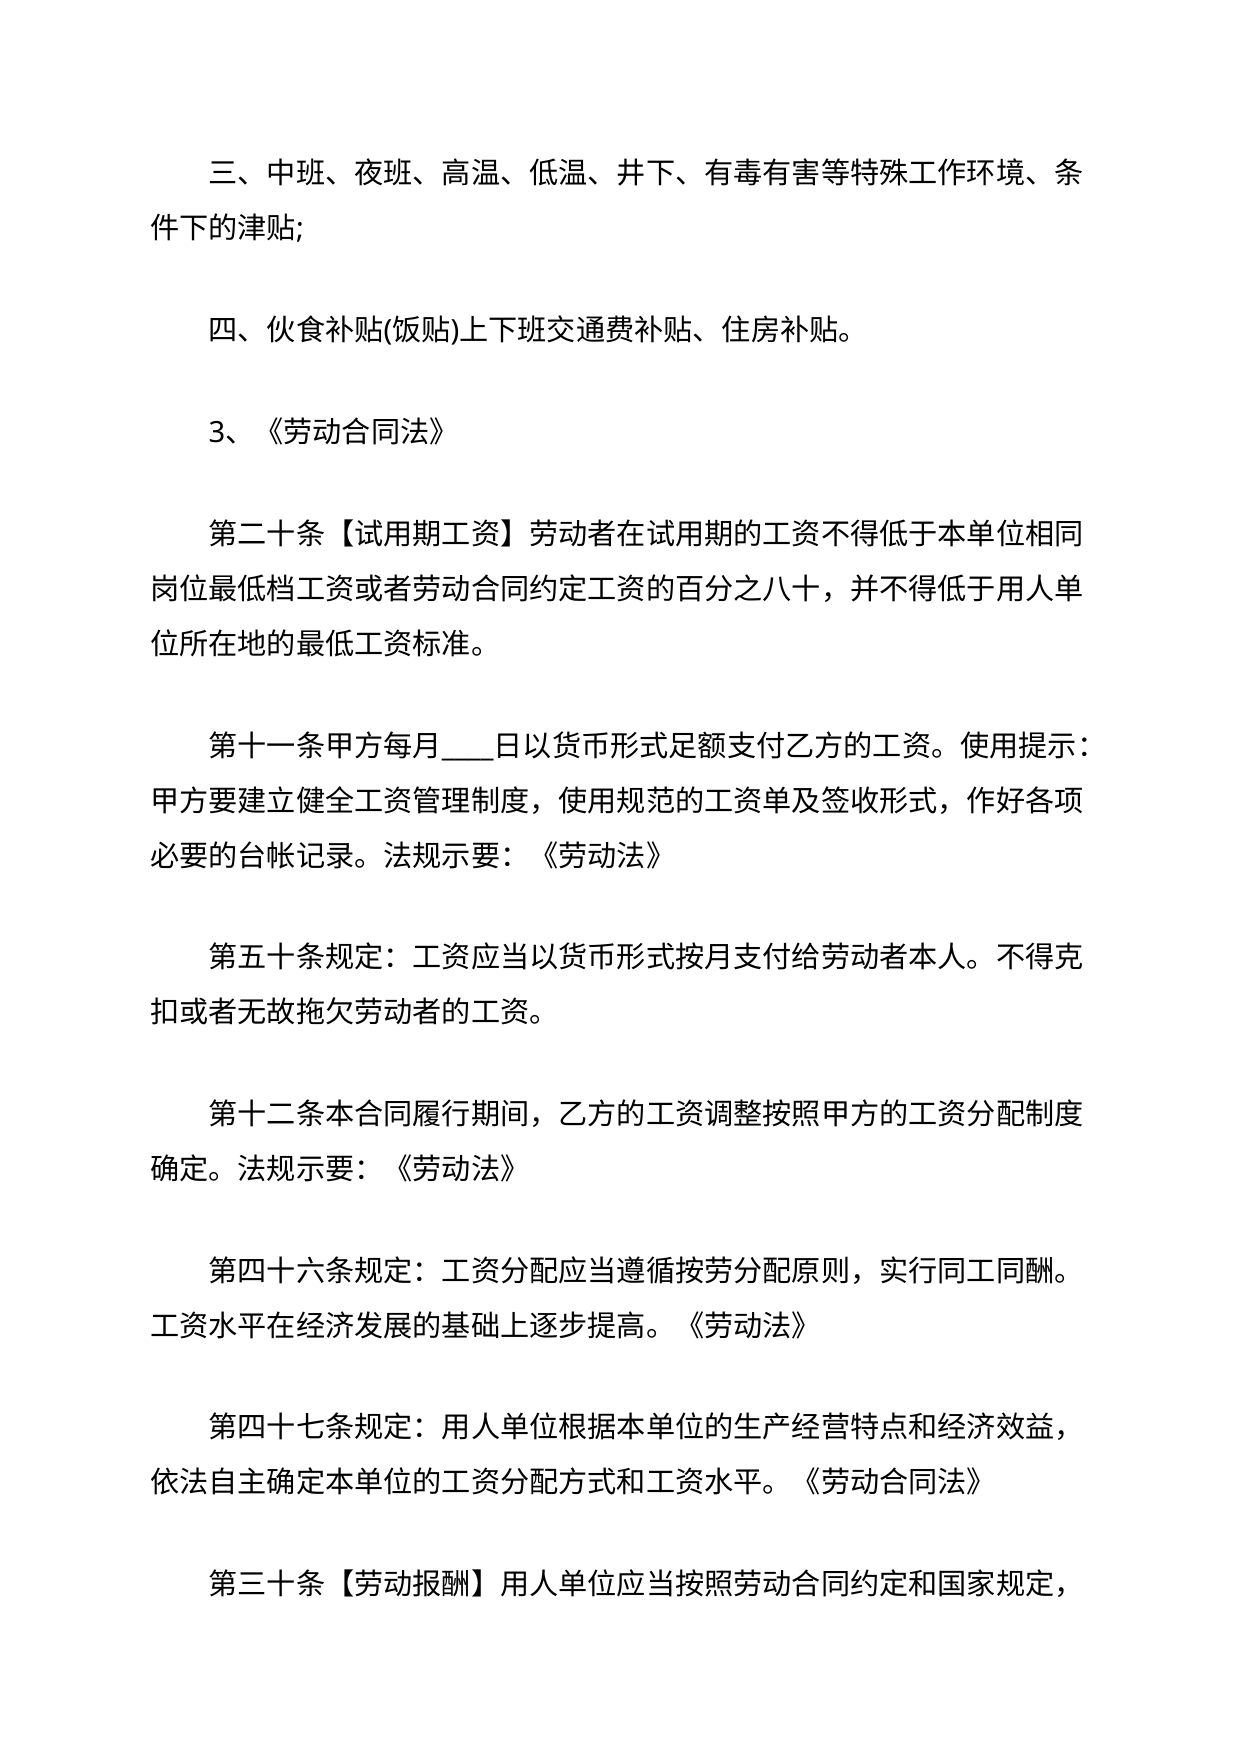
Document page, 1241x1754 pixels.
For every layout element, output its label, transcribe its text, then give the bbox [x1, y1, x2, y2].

text 第四十七条规定：用人单位根据本单位的生产经营特点和经济效益，依法自主确定本单位的工资分配方式和工资水平。《劳动合同法》 [150, 1404, 1090, 1501]
text 第十二条本合同履行期间，乙方的工资调整按照甲方的工资分配制度确定。法规示要：《劳动法》 [150, 1091, 1090, 1188]
text 三、中班、夜班、高温、低温、井下、有毒有害等特殊工作环境、条件下的津贴; [150, 150, 1090, 247]
text 3、《劳动合同法》 [150, 409, 1090, 451]
text 第五十条规定：工资应当以货币形式按月支付给劳动者本人。不得克扣或者无故拖欠劳动者的工资。 [150, 934, 1090, 1031]
text 第十一条甲方每月____日以货币形式足额支付乙方的工资。使用提示：甲方要建立健全工资管理制度，使用规范的工资单及签收形式，作好各项必要的台帐记录。法规示要：《劳动法》 [150, 722, 1090, 874]
text 四、伙食补贴(饭贴)上下班交通费补贴、住房补贴。 [150, 307, 1090, 349]
text 第二十条【试用期工资】劳动者在试用期的工资不得低于本单位相同岗位最低档工资或者劳动合同约定工资的百分之八十，并不得低于用人单位所在地的最低工资标准。 [150, 511, 1090, 663]
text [150, 1561, 1090, 1603]
text 第四十六条规定：工资分配应当遵循按劳分配原则，实行同工同酬。工资水平在经济发展的基础上逐步提高。《劳动法》 [150, 1247, 1090, 1344]
